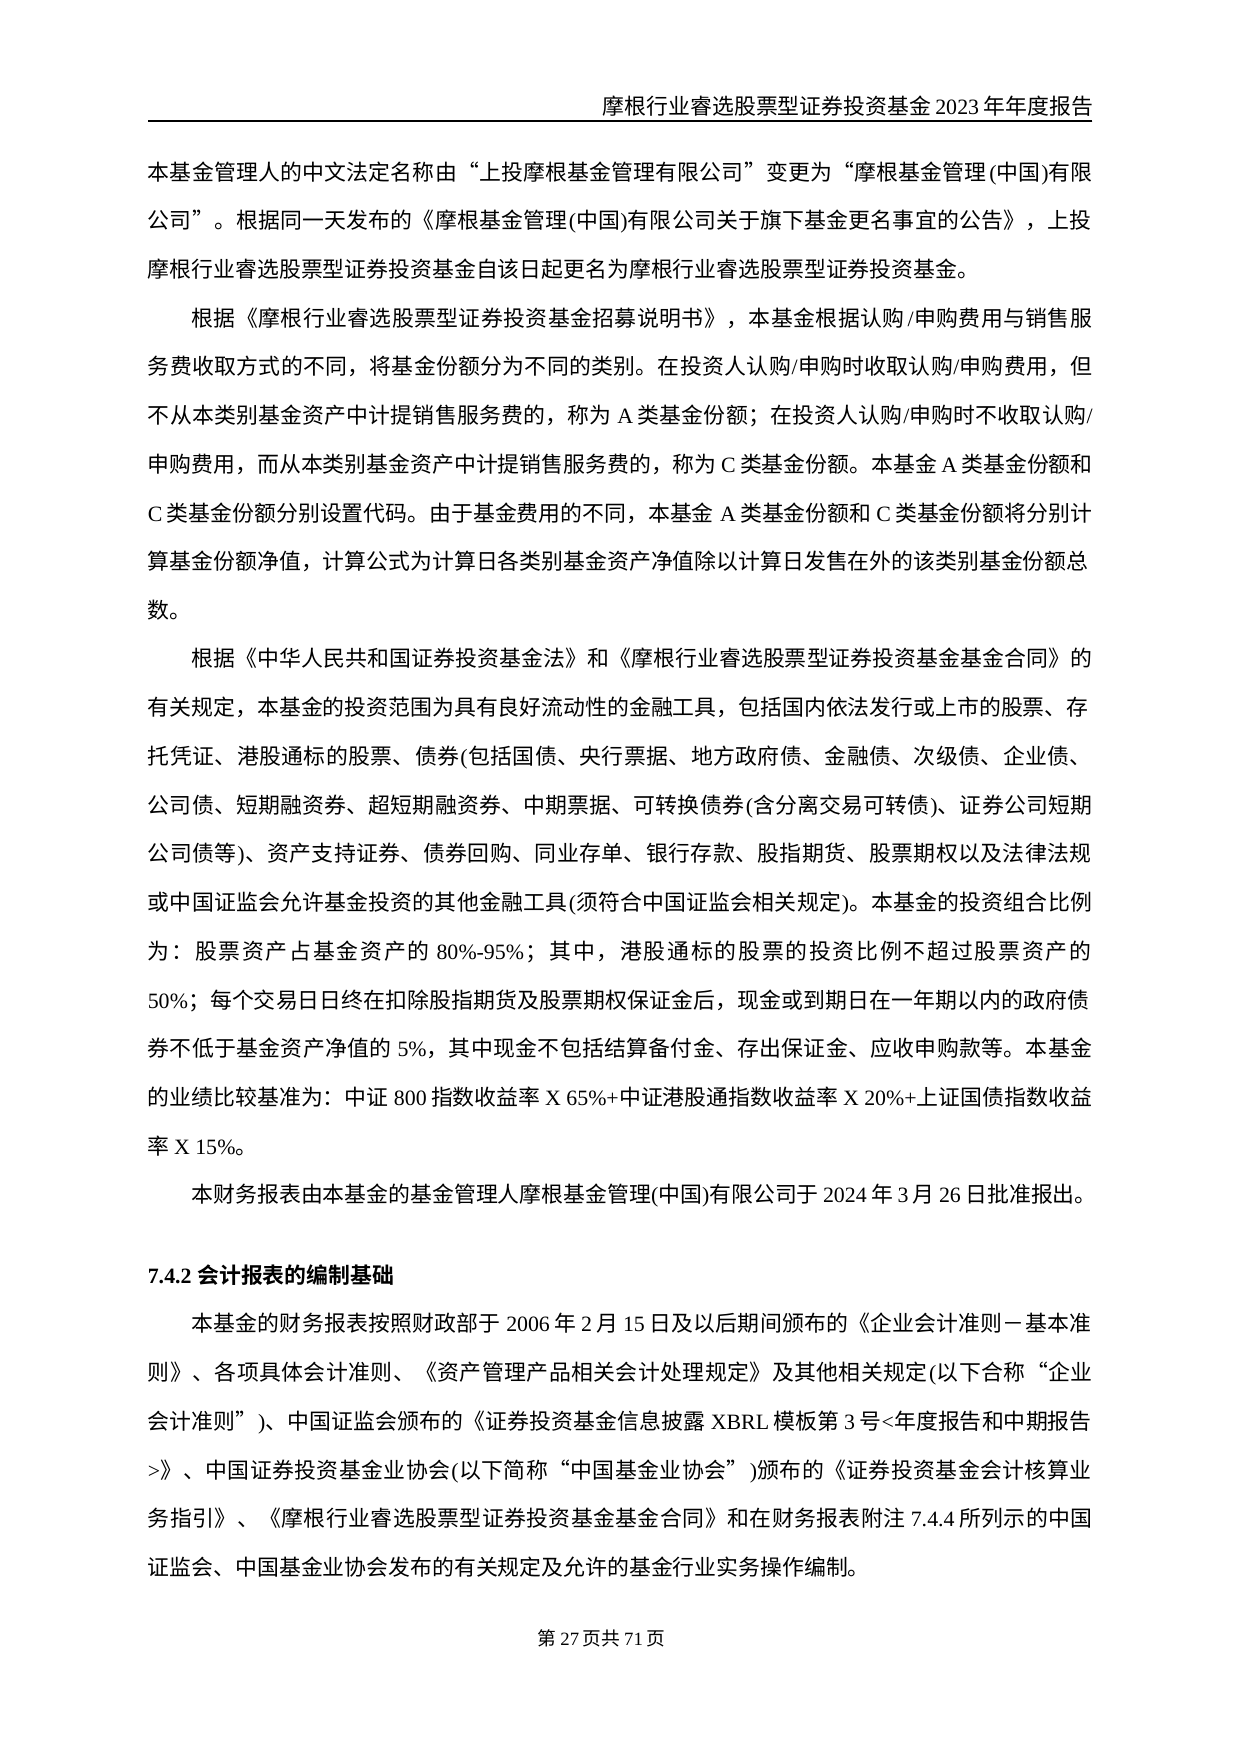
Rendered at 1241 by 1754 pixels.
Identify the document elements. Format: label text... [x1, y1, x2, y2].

text 本基金的财务报表按照财政部于2006年2月15日及以后期间颁布的《企业会计准则－基本准则》、各项具体会计准则、《资产管理产品相关会计处理规定》及其他相关规定(以下合称“企业会计准则”)、中国证监会颁布的《证券投资基金信息披露XBRL模板第3号<年度报告和中期报告>》、中国证券投资基金业协会(以下简称“中国基金业协会”)颁布的《证券投资基金会计核算业务指引》、《摩根行业睿选股票型证券投资基金基金合同》和在财务报表附注7.4.4所列示的中国证监会、中国基金业协会发布的有关规定及允许的基金行业实务操作编制。 [148, 1306, 1092, 1582]
text 本财务报表由本基金的基金管理人摩根基金管理(中国)有限公司于2024年3月26日批准报出。 [148, 1177, 1092, 1209]
text 根据《摩根行业睿选股票型证券投资基金招募说明书》，本基金根据认购/申购费用与销售服务费收取方式的不同，将基金份额分为不同的类别。在投资人认购/申购时收取认购/申购费用，但不从本类别基金资产中计提销售服务费的，称为A类基金份额；在投资人认购/申购时不收取认购/申购费用，而从本类别基金资产中计提销售服务费的，称为C类基金份额。本基金A类基金份额和C类基金份额分别设置代码。由于基金费用的不同，本基金A类基金份额和C类基金份额将分别计算基金份额净值，计算公式为计算日各类别基金资产净值除以计算日发售在外的该类别基金份额总数。 [148, 300, 1092, 625]
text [148, 154, 1092, 284]
text 7.4.2 会计报表的编制基础 [148, 1258, 1092, 1290]
text 根据《中华人民共和国证券投资基金法》和《摩根行业睿选股票型证券投资基金基金合同》的有关规定，本基金的投资范围为具有良好流动性的金融工具，包括国内依法发行或上市的股票、存托凭证、港股通标的股票、债券(包括国债、央行票据、地方政府债、金融债、次级债、企业债、公司债、短期融资券、超短期融资券、中期票据、可转换债券(含分离交易可转债)、证券公司短期公司债等)、资产支持证券、债券回购、同业存单、银行存款、股指期货、股票期权以及法律法规或中国证监会允许基金投资的其他金融工具(须符合中国证监会相关规定)。本基金的投资组合比例为：股票资产占基金资产的80%-95%；其中，港股通标的股票的投资比例不超过股票资产的50%；每个交易日日终在扣除股指期货及股票期权保证金后，现金或到期日在一年期以内的政府债券不低于基金资产净值的 5%，其中现金不包括结算备付金、存出保证金、应收申购款等。本基金的业绩比较基准为：中证800指数收益率X 65%+中证港股通指数收益率X 20%+上证国债指数收益率X 15%。 [148, 641, 1092, 1161]
